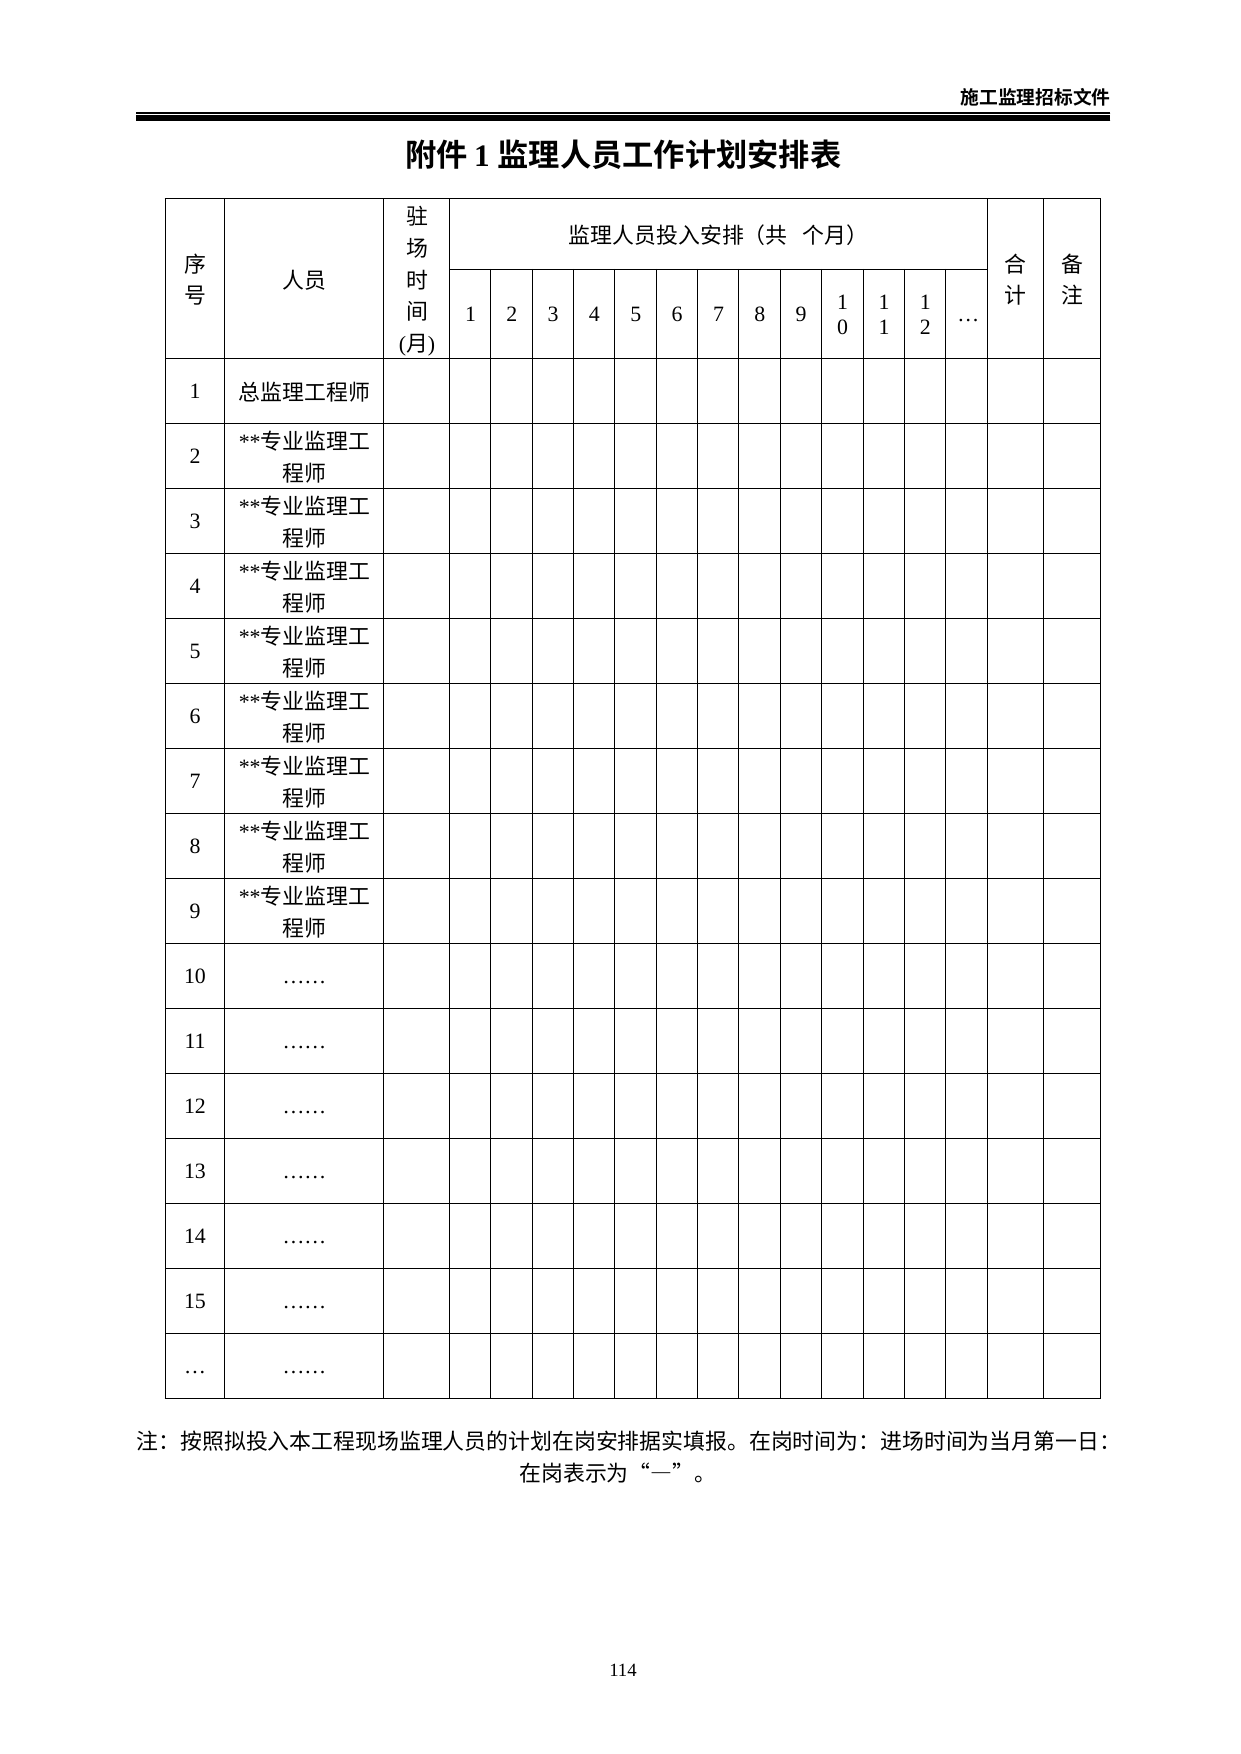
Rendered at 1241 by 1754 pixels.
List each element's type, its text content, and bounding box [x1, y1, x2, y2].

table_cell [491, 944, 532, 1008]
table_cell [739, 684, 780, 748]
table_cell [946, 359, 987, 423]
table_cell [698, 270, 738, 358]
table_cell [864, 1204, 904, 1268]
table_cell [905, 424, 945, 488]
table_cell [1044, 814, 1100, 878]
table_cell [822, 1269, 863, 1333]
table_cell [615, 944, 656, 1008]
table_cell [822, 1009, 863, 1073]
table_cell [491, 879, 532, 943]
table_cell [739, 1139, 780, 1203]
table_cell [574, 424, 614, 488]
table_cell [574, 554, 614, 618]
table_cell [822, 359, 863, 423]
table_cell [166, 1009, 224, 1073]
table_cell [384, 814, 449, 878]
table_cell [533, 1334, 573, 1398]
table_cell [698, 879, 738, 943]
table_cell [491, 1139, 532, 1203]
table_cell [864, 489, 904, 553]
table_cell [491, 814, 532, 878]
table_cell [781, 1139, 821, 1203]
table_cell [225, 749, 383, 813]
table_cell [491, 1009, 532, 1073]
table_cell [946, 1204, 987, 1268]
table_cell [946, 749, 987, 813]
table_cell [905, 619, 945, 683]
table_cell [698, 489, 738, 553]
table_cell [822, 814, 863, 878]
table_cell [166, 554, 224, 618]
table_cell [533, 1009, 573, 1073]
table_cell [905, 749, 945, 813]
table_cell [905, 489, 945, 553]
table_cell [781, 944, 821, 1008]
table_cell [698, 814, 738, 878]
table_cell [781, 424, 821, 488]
text 附件1 监理人员工作计划安排表 [136, 130, 1110, 175]
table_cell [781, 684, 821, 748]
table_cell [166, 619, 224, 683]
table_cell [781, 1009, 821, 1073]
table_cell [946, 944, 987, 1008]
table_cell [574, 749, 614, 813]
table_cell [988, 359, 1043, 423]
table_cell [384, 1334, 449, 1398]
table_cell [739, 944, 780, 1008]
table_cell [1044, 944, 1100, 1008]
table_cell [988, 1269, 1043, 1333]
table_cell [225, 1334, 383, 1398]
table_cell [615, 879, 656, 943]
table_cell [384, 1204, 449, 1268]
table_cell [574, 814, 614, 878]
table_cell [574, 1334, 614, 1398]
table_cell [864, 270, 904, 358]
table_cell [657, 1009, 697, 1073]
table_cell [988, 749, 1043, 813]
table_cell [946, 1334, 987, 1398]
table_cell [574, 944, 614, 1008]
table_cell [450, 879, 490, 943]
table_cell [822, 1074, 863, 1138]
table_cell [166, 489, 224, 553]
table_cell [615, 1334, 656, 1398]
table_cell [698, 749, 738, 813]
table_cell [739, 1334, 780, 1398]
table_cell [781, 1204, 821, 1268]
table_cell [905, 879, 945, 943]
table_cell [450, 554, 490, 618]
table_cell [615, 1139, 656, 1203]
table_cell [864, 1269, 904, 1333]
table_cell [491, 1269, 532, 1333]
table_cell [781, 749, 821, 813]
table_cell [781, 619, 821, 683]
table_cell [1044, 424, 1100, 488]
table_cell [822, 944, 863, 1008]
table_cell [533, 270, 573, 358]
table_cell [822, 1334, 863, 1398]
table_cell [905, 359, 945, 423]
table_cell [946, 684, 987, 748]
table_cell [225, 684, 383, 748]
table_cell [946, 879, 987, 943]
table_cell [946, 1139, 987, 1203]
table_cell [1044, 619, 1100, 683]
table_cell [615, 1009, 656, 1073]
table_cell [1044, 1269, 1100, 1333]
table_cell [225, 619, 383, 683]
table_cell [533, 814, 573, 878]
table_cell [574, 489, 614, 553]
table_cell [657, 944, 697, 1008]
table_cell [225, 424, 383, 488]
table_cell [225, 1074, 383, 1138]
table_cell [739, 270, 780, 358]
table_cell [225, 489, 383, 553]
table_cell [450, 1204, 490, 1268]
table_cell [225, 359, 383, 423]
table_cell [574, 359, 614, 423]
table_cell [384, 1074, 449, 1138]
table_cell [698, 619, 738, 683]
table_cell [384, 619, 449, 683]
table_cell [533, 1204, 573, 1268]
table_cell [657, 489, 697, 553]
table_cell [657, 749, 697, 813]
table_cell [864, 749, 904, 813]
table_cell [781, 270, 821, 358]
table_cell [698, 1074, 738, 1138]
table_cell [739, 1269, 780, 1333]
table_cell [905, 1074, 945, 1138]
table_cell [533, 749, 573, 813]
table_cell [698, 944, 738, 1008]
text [136, 1424, 1099, 1488]
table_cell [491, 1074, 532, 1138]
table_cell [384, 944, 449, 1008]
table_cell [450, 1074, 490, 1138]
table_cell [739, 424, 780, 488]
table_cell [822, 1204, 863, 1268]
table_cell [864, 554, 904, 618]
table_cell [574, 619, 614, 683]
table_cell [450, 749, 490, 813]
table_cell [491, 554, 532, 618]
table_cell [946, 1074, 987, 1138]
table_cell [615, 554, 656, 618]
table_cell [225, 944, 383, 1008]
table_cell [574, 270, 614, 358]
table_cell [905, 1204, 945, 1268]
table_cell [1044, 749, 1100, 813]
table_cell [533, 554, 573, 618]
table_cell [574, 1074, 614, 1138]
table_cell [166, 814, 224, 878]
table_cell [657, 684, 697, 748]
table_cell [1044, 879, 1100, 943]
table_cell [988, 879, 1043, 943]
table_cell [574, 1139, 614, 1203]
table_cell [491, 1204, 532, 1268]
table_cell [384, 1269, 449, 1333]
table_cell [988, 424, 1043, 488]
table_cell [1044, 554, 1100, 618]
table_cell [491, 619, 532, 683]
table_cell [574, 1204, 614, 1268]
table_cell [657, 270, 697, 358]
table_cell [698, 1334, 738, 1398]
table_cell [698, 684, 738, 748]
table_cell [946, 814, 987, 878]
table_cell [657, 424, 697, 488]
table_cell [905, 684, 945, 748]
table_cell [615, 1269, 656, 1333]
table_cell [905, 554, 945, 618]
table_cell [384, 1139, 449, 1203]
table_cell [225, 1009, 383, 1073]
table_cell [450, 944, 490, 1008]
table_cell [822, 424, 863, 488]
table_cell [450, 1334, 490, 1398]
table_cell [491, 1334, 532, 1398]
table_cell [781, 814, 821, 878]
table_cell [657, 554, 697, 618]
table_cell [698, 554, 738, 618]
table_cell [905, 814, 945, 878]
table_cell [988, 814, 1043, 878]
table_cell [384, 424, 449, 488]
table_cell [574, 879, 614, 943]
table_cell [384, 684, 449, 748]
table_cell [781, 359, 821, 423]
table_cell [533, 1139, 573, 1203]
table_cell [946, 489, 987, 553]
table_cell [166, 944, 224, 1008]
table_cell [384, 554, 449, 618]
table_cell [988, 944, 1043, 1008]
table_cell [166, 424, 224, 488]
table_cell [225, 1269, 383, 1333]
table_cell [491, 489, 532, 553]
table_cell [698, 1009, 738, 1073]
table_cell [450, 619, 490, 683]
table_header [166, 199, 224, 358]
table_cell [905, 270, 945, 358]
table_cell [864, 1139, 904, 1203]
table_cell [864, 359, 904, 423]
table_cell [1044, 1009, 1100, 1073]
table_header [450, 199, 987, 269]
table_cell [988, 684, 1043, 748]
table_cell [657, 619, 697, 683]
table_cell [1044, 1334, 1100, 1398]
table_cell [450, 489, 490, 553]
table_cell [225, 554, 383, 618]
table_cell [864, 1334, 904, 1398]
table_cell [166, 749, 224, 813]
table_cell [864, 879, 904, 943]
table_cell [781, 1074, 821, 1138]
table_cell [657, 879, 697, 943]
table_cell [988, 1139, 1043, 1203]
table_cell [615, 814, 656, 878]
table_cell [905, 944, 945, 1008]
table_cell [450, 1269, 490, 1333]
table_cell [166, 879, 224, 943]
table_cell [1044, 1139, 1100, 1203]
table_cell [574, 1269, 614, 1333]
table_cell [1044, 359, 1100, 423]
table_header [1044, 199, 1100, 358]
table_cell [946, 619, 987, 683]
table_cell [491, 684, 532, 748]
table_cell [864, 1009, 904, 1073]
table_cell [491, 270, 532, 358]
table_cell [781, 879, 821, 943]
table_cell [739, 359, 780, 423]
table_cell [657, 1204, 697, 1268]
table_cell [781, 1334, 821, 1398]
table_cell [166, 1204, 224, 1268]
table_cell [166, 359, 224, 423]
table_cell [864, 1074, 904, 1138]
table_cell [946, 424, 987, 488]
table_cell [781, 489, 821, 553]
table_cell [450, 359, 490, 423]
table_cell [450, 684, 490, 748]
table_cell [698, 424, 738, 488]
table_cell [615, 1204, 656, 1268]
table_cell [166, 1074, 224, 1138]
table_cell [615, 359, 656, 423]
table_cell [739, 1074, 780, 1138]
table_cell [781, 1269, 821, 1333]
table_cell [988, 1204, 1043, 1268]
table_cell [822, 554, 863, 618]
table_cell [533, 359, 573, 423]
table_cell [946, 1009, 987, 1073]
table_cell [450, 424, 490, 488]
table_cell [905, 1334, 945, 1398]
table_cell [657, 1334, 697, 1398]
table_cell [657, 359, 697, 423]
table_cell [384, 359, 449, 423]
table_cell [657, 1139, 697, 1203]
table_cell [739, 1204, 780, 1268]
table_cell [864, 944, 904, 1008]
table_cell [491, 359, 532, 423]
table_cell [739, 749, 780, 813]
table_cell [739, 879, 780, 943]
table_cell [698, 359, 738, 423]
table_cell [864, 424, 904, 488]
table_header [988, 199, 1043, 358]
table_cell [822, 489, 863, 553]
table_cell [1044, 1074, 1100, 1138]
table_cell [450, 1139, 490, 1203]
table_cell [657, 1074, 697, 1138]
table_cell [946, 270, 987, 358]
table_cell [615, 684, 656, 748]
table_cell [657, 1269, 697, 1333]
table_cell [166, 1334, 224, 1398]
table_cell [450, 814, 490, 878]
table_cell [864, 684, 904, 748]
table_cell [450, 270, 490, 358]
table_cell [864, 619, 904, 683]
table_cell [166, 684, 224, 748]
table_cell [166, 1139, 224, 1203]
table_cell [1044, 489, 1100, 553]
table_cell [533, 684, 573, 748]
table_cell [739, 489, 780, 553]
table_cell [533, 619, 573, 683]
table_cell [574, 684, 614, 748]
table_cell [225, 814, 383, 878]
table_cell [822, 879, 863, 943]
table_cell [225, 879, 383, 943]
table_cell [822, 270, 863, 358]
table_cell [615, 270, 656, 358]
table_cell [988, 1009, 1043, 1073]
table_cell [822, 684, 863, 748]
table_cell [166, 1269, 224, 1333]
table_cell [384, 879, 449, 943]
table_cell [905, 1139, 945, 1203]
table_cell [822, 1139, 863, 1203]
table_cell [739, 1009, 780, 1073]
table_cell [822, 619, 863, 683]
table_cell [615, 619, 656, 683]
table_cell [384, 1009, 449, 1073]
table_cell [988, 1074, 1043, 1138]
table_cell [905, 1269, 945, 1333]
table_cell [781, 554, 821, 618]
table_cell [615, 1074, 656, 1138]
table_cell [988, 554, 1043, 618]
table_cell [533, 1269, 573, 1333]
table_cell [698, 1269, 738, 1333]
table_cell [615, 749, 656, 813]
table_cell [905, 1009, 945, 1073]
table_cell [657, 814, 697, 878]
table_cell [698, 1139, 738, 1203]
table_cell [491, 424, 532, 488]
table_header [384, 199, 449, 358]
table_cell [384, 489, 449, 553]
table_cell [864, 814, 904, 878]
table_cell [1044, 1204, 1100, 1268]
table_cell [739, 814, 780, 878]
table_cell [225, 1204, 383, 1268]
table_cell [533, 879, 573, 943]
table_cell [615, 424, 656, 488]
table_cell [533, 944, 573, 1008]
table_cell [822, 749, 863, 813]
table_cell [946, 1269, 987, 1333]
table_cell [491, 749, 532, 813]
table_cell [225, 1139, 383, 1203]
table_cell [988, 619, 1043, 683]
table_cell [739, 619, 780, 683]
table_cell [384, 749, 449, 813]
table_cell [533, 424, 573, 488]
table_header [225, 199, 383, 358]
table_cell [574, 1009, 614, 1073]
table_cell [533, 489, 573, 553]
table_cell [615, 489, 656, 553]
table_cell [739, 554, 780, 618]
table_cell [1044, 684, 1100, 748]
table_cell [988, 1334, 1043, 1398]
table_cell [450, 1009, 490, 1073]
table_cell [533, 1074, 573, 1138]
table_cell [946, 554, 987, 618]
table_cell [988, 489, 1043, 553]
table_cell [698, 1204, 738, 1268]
